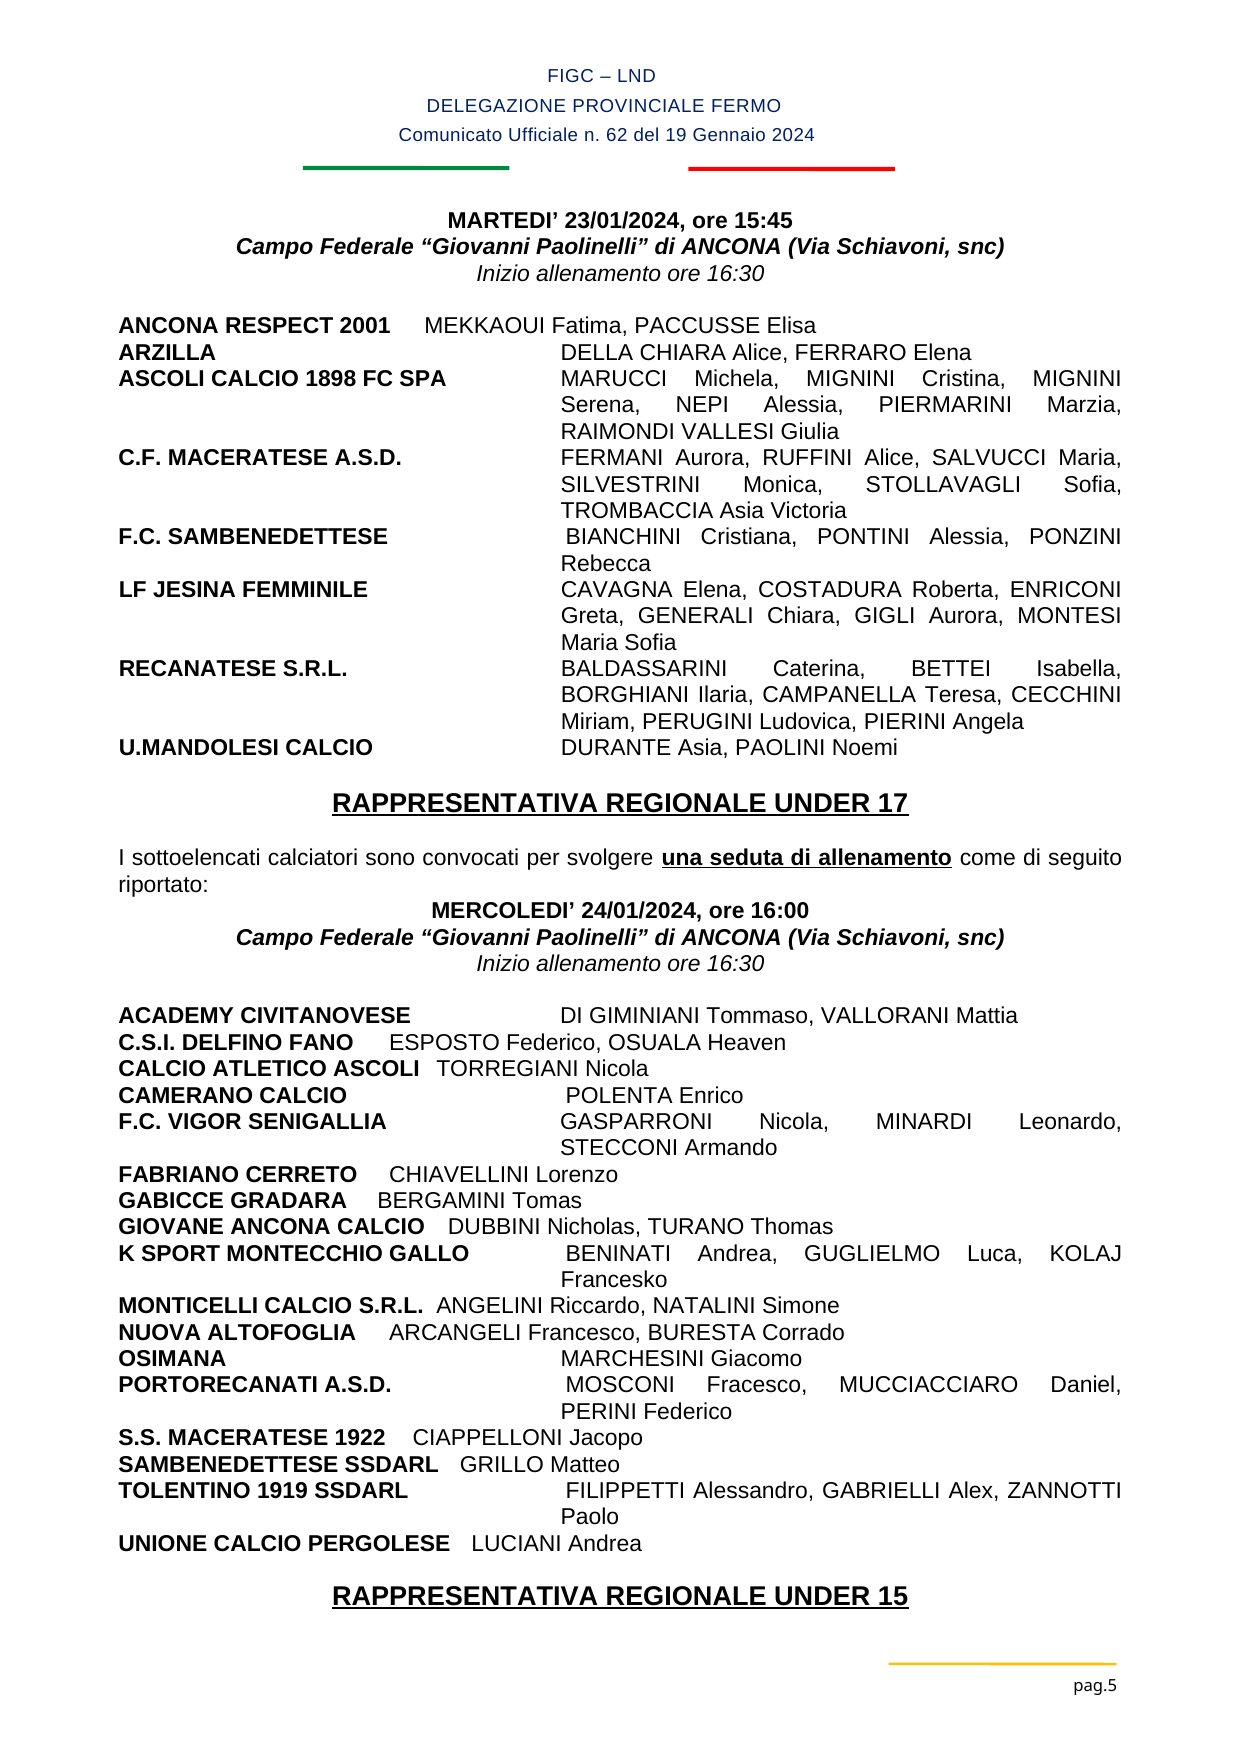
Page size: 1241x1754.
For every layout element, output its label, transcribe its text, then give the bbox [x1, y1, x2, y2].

text RAPPRESENTATIVA REGIONALE UNDER 15 [118, 1580, 1122, 1611]
text F.C. VIGOR SENIGALLIA GASPARRONI Nicola, MINARDI Leonardo, STECCONI Armando [118, 1108, 1122, 1161]
text I sottoelencati calciatori sono convocati per svolgere una seduta di allenamento come di seguito riportato: [118, 844, 1122, 897]
text NUOVA ALTOFOGLIA ARCANGELI Francesco, BURESTA Corrado [118, 1319, 1122, 1345]
text CALCIO ATLETICO ASCOLI TORREGIANI Nicola [118, 1055, 1122, 1082]
text PORTORECANATI A.S.D. MOSCONI Fracesco, MUCCIACCIARO Daniel, PERINI Federico [118, 1371, 1122, 1424]
text LF JESINA FEMMINILE CAVAGNA Elena, COSTADURA Roberta, ENRICONI Greta, GENERALI Chiara, GIGLI Aurora, MONTESI Maria Sofia [118, 576, 1122, 655]
text OSIMANA MARCHESINI Giacomo [118, 1345, 1122, 1371]
text K SPORT MONTECCHIO GALLO BENINATI Andrea, GUGLIELMO Luca, KOLAJ Francesko [118, 1240, 1122, 1292]
text SAMBENEDETTESE SSDARL GRILLO Matteo [118, 1451, 1122, 1477]
text ARZILLA DELLA CHIARA Alice, FERRARO Elena [118, 339, 1122, 365]
text C.S.I. DELFINO FANO ESPOSTO Federico, OSUALA Heaven [118, 1029, 1122, 1055]
text F.C. SAMBENEDETTESE BIANCHINI Cristiana, PONTINI Alessia, PONZINI Rebecca [118, 523, 1122, 576]
text GABICCE GRADARA BERGAMINI Tomas [118, 1187, 1122, 1213]
text ANCONA RESPECT 2001 MEKKAOUI Fatima, PACCUSSE Elisa [118, 312, 1122, 339]
text S.S. MACERATESE 1922 CIAPPELLONI Jacopo [118, 1424, 1122, 1451]
text Campo Federale “Giovanni Paolinelli” di ANCONA (Via Schiavoni, snc) [118, 923, 1122, 950]
text MONTICELLI CALCIO S.R.L. ANGELINI Riccardo, NATALINI Simone [118, 1292, 1122, 1319]
text UNIONE CALCIO PERGOLESE LUCIANI Andrea [118, 1529, 1122, 1556]
text Inizio allenamento ore 16:30 [118, 950, 1122, 976]
text MERCOLEDI’ 24/01/2024, ore 16:00 [118, 897, 1122, 923]
text U.MANDOLESI CALCIO DURANTE Asia, PAOLINI Noemi [118, 734, 1122, 760]
text TOLENTINO 1919 SSDARL FILIPPETTI Alessandro, GABRIELLI Alex, ZANNOTTI Paolo [118, 1477, 1122, 1529]
text FABRIANO CERRETO CHIAVELLINI Lorenzo [118, 1161, 1122, 1187]
text ASCOLI CALCIO 1898 FC SPA MARUCCI Michela, MIGNINI Cristina, MIGNINI Serena, NEPI Alessia, PIERMARINI Marzia, RAIMONDI VALLESI Giulia [118, 365, 1122, 444]
text GIOVANE ANCONA CALCIO DUBBINI Nicholas, TURANO Thomas [118, 1213, 1122, 1240]
text CAMERANO CALCIO POLENTA Enrico [118, 1082, 1122, 1108]
text RECANATESE S.R.L. BALDASSARINI Caterina, BETTEI Isabella, BORGHIANI Ilaria, CAMPANELLA Teresa, CECCHINI Miriam, PERUGINI Ludovica, PIERINI Angela [118, 655, 1122, 734]
text RAPPRESENTATIVA REGIONALE UNDER 17 [118, 787, 1122, 818]
text C.F. MACERATESE A.S.D. FERMANI Aurora, RUFFINI Alice, SALVUCCI Maria, SILVESTRINI Monica, STOLLAVAGLI Sofia, TROMBACCIA Asia Victoria [118, 444, 1122, 523]
text Campo Federale “Giovanni Paolinelli” di ANCONA (Via Schiavoni, snc) [118, 233, 1122, 260]
text ACADEMY CIVITANOVESE DI GIMINIANI Tommaso, VALLORANI Mattia [118, 1002, 1122, 1029]
text MARTEDI’ 23/01/2024, ore 15:45 [118, 207, 1122, 233]
text Inizio allenamento ore 16:30 [118, 260, 1122, 286]
